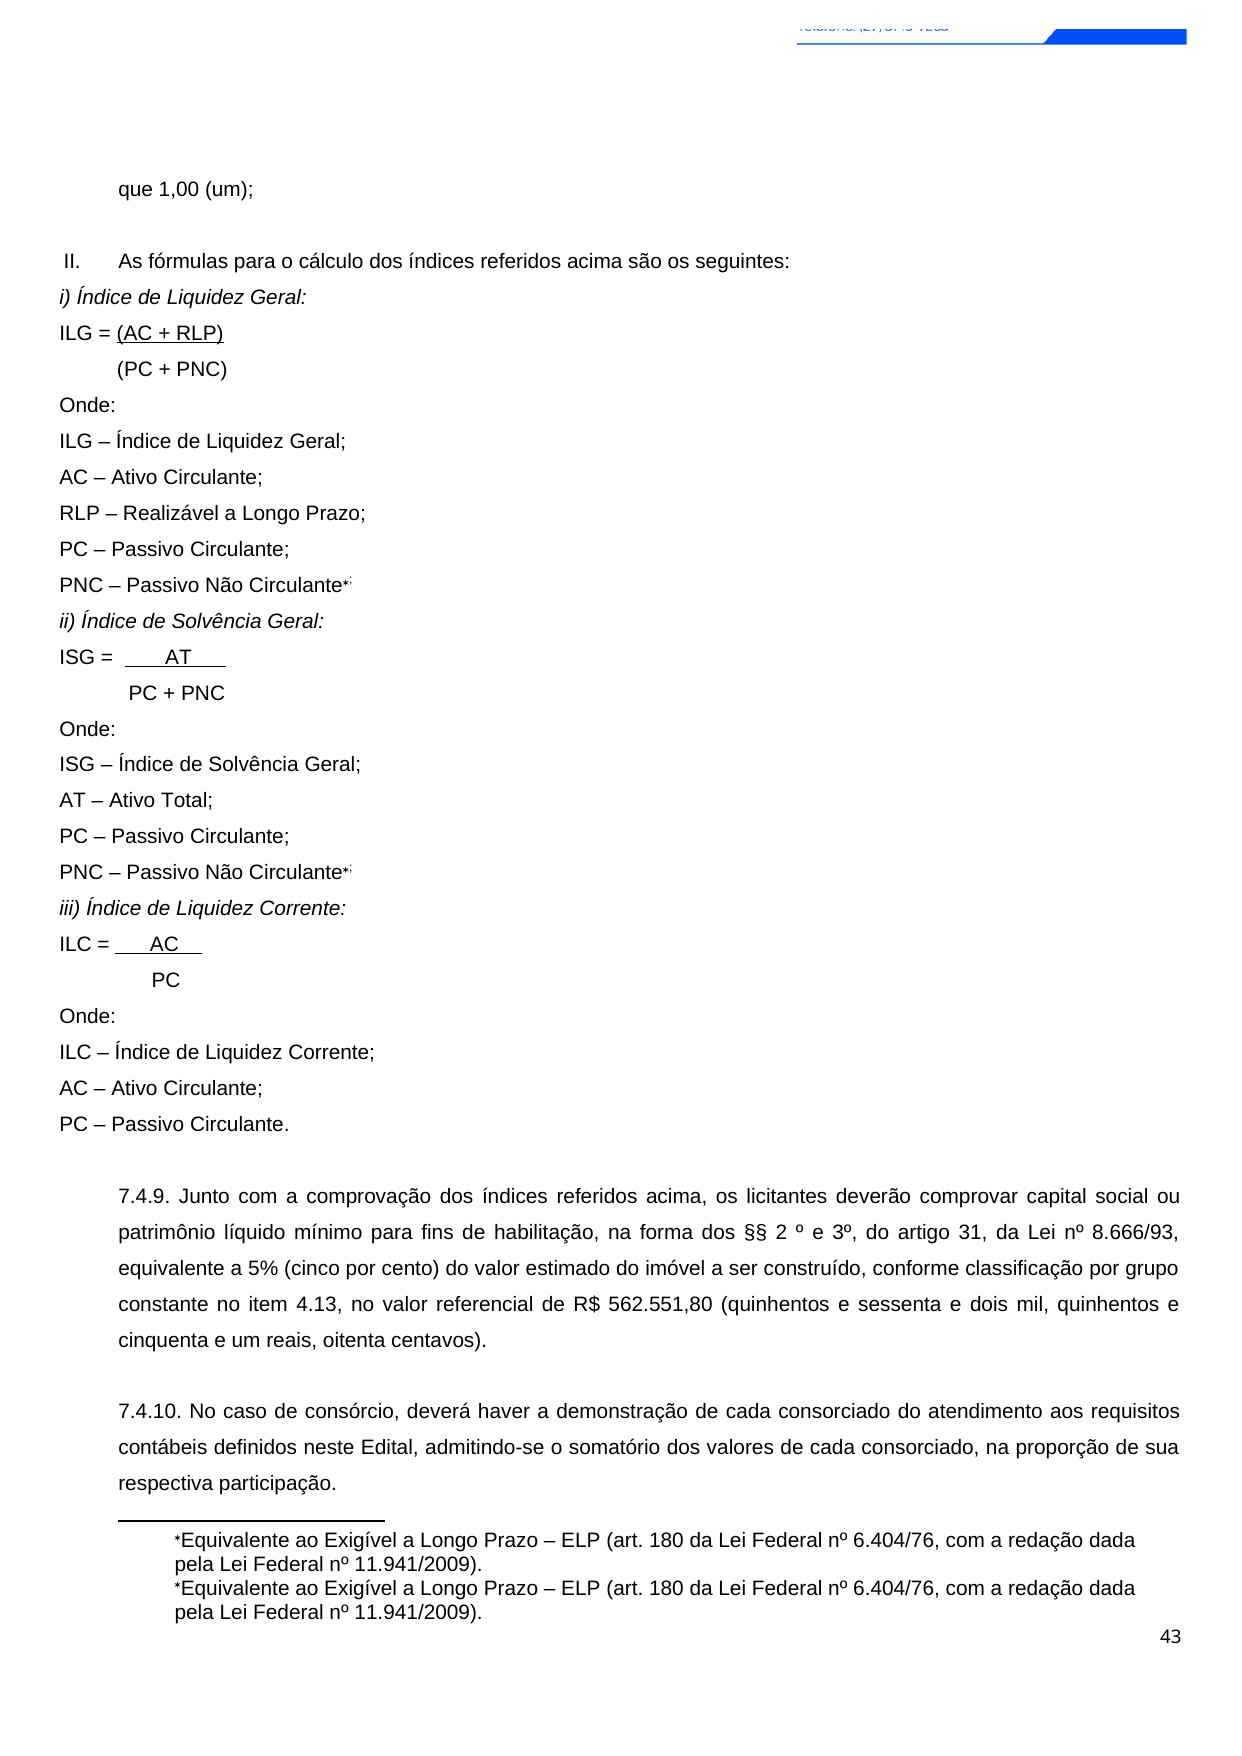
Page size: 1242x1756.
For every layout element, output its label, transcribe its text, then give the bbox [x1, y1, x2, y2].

text (PC + PNC) [59, 357, 1181, 381]
text Onde: [59, 716, 1181, 740]
text Onde: [59, 393, 1181, 417]
text PC – Passivo Circulante. [59, 1112, 1181, 1136]
text Onde: [59, 1004, 1181, 1028]
text ILG – Índice de Liquidez Geral; [59, 429, 1181, 453]
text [118, 177, 1181, 201]
text 7.4.9. Junto com a comprovação dos índices referidos acima, os licitantes deverão comprovar capital social ou patrimônio líquido mínimo para fins de habilitação, na forma dos §§ 2 º e 3º, do artigo 31, da Lei nº 8.666/93, equivalente a 5% (cinco por cento) do valor estimado do imóvel a ser construído, conforme classificação por grupo constante no item 4.13, no valor referencial de R$ 562.551,80 (quinhentos e sessenta e dois mil, quinhentos e cinquenta e um reais, oitenta centavos). [118, 1184, 1181, 1351]
text i) Índice de Liquidez Geral: [59, 285, 1181, 309]
text ISG – Índice de Solvência Geral; [59, 752, 1181, 776]
text PC – Passivo Circulante; [59, 824, 1181, 848]
text ILC – Índice de Liquidez Corrente; [59, 1040, 1181, 1064]
text AT – Ativo Total; [59, 788, 1181, 812]
text PC – Passivo Circulante; [59, 537, 1181, 561]
picture [118, 29, 1187, 125]
text 7.4.10. No caso de consórcio, deverá haver a demonstração de cada consorciado do atendimento aos requisitos contábeis definidos neste Edital, admitindo-se o somatório dos valores de cada consorciado, na proporção de sua respectiva participação. [118, 1399, 1181, 1495]
text ILC = AC [59, 932, 1181, 956]
text ii) Índice de Solvência Geral: [59, 608, 1181, 632]
list As fórmulas para o cálculo dos índices referidos acima são os seguintes: [81, 249, 1181, 273]
text PNC – Passivo Não Circulante; [59, 860, 1181, 884]
text AC – Ativo Circulante; [59, 465, 1181, 489]
text ILG = (AC + RLP) [59, 321, 1181, 345]
text PC + PNC [59, 680, 1181, 704]
text ISG = AT [59, 644, 1181, 668]
text PNC – Passivo Não Circulante; [59, 572, 1181, 597]
text PC [59, 968, 1181, 992]
text iii) Índice de Liquidez Corrente: [59, 896, 1181, 920]
text RLP – Realizável a Longo Prazo; [59, 501, 1181, 524]
text AC – Ativo Circulante; [59, 1076, 1181, 1100]
